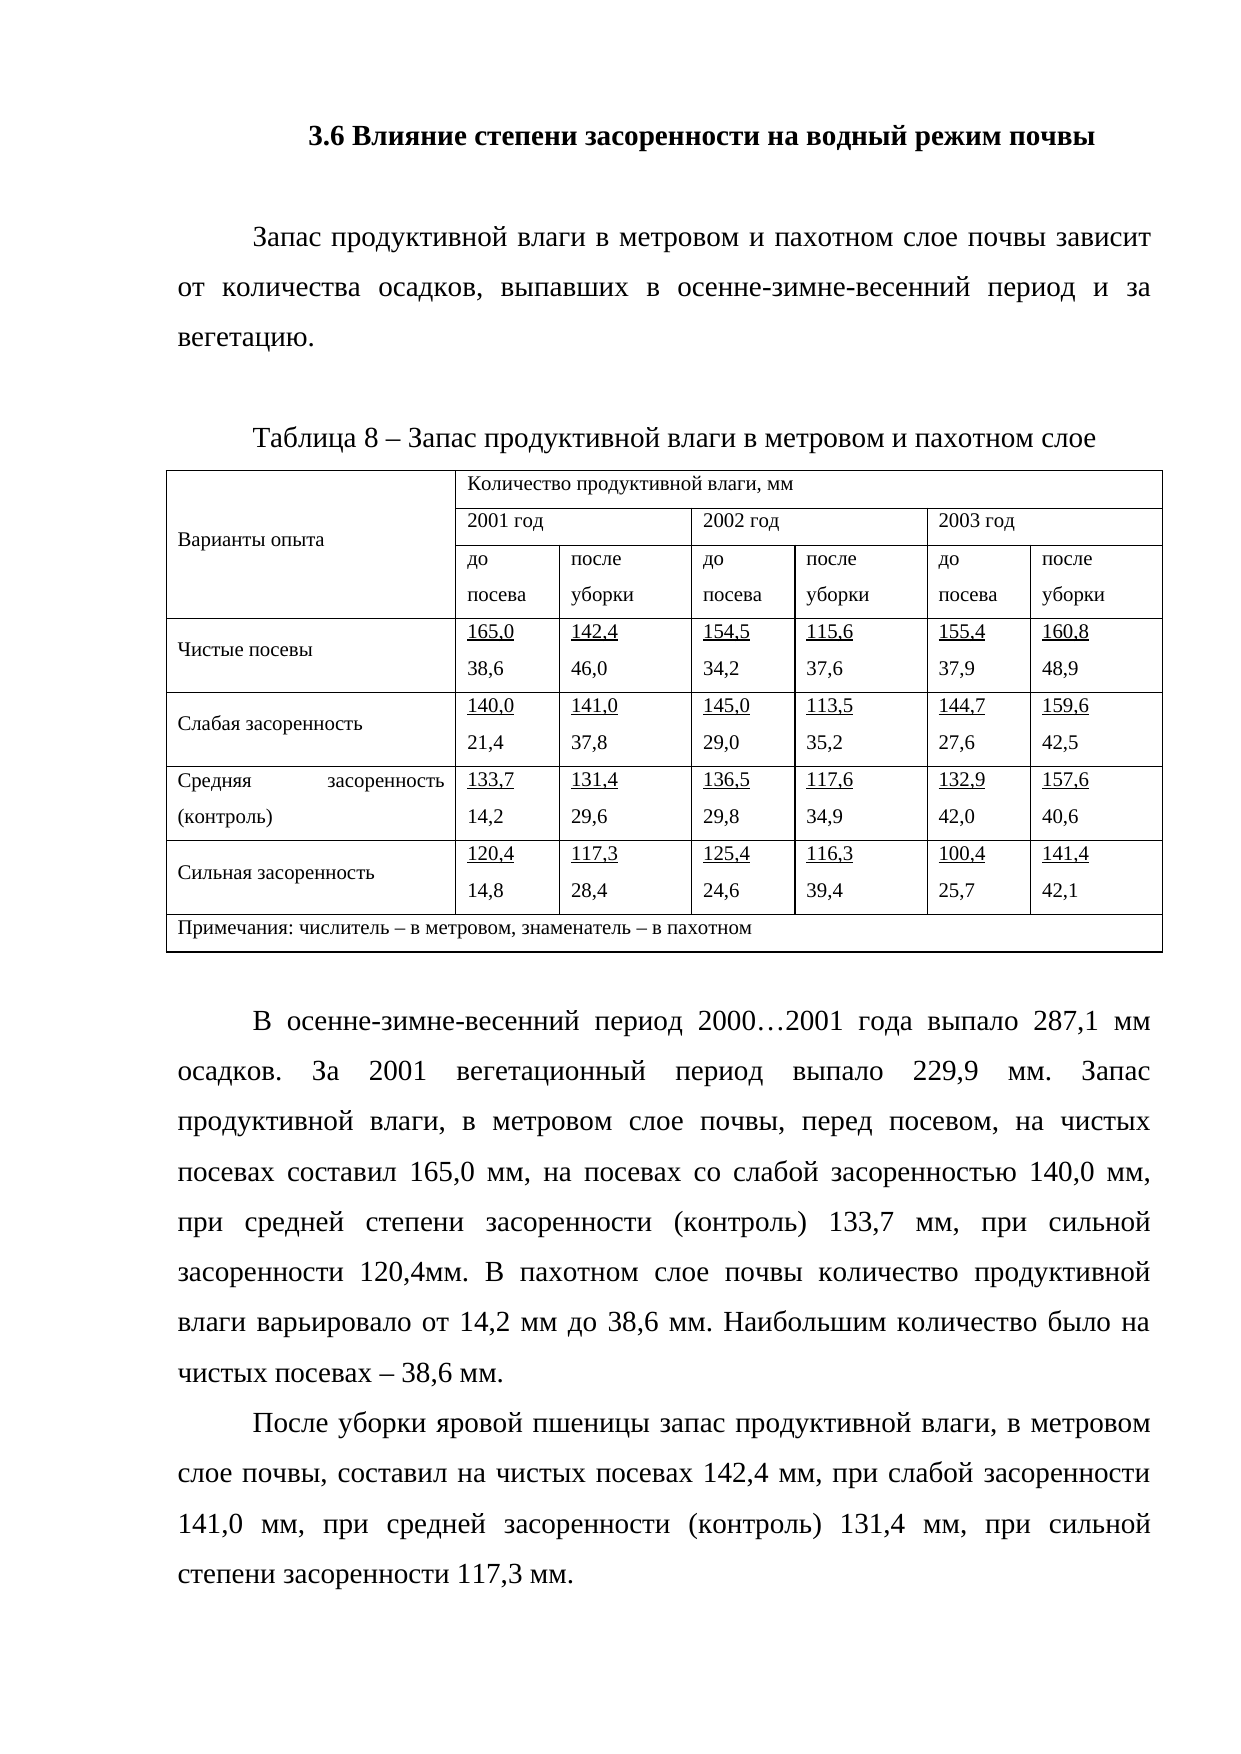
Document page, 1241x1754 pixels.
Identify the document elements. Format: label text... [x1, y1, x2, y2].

table_cell 142,4 [560, 619, 691, 655]
table_cell 29,8 [692, 803, 794, 840]
table_cell 2002 год [692, 509, 927, 544]
table_cell Слабая засоренность [167, 693, 455, 766]
table_cell 144,7 [928, 693, 1030, 729]
text После уборки яровой пшеницы запас продуктивной влаги, в метровом слое почвы, составил на чистых посевах 142,4 мм, при слабой засоренности 141,0 мм, при средней засоренности (контроль) 131,4 мм, при сильной степени засоренности 117,3 мм. [177, 1405, 1152, 1590]
table_cell 125,4 [692, 841, 794, 877]
table_cell Сильная засоренность [167, 841, 455, 914]
table_cell Примечания: числитель – в метровом, знаменатель – в пахотном [167, 915, 1162, 951]
table_cell 38,6 [456, 655, 559, 692]
table_cell до посева [456, 546, 559, 618]
table_cell Чистые посевы [167, 619, 455, 692]
table_cell 29,0 [692, 729, 794, 766]
table_cell 160,8 [1031, 619, 1162, 655]
table_cell 165,0 [456, 619, 559, 655]
table_cell 42,5 [1031, 729, 1162, 766]
table_cell 132,9 [928, 767, 1030, 803]
table_cell после уборки [796, 546, 927, 618]
table_cell 2001 год [456, 509, 691, 544]
table_header Варианты опыта [167, 471, 455, 618]
table_cell 46,0 [560, 655, 691, 692]
table_cell 113,5 [796, 693, 927, 729]
table_cell 21,4 [456, 729, 559, 766]
table_cell 157,6 [1031, 767, 1162, 803]
table_cell 100,4 [928, 841, 1030, 877]
table_cell 35,2 [796, 729, 927, 766]
text Таблица 8 – Запас продуктивной влаги в метровом и пахотном слое [177, 420, 1152, 453]
table_cell до посева [928, 546, 1030, 618]
table_cell 115,6 [796, 619, 927, 655]
table_cell 159,6 [1031, 693, 1162, 729]
table_cell 120,4 [456, 841, 559, 877]
table_cell 27,6 [928, 729, 1030, 766]
table_cell 131,4 [560, 767, 691, 803]
table_header Количество продуктивной влаги, мм [456, 471, 1162, 507]
table_cell 42,0 [928, 803, 1030, 840]
table_cell 117,3 [560, 841, 691, 877]
table_cell 34,9 [796, 803, 927, 840]
text Запас продуктивной влаги в метровом и пахотном слое почвы зависит от количества осадков, выпавших в осенне-зимне-весенний период и за вегетацию. [177, 219, 1152, 353]
table_cell 117,6 [796, 767, 927, 803]
table_cell 37,9 [928, 655, 1030, 692]
table_cell 34,2 [692, 655, 794, 692]
table_cell 25,7 [928, 877, 1030, 914]
table_cell 141,0 [560, 693, 691, 729]
table_cell до посева [692, 546, 794, 618]
table_cell 40,6 [1031, 803, 1162, 840]
table_cell 133,7 [456, 767, 559, 803]
table_cell 29,6 [560, 803, 691, 840]
table_cell 140,0 [456, 693, 559, 729]
table_cell 145,0 [692, 693, 794, 729]
table_cell 154,5 [692, 619, 794, 655]
table_cell 2003 год [928, 509, 1162, 544]
table_cell 37,6 [796, 655, 927, 692]
table_cell 28,4 [560, 877, 691, 914]
table_cell после уборки [560, 546, 691, 618]
table_cell 24,6 [692, 877, 794, 914]
text 3.6 Влияние степени засоренности на водный режим почвы [177, 118, 1152, 152]
table_cell Средняя засоренность (контроль) [167, 767, 455, 840]
table_cell 39,4 [796, 877, 927, 914]
table_cell 14,8 [456, 877, 559, 914]
table_cell 155,4 [928, 619, 1030, 655]
table_cell 141,4 [1031, 841, 1162, 877]
table_cell 42,1 [1031, 877, 1162, 914]
table_cell 37,8 [560, 729, 691, 766]
table_cell 14,2 [456, 803, 559, 840]
table_cell после уборки [1031, 546, 1162, 618]
text В осенне-зимне-весенний период 2000…2001 года выпало 287,1 мм осадков. За 2001 вегетационный период выпало 229,9 мм. Запас продуктивной влаги, в метровом слое почвы, перед посевом, на чистых посевах составил 165,0 мм, на посевах со слабой засоренностью 140,0 мм, при средней степени засоренности (контроль) 133,7 мм, при сильной засоренности 120,4мм. В пахотном слое почвы количество продуктивной влаги варьировало от 14,2 мм до 38,6 мм. Наибольшим количество было на чистых посевах – 38,6 мм. [177, 1003, 1152, 1388]
table_cell 48,9 [1031, 655, 1162, 692]
table_cell 136,5 [692, 767, 794, 803]
table_cell 116,3 [796, 841, 927, 877]
